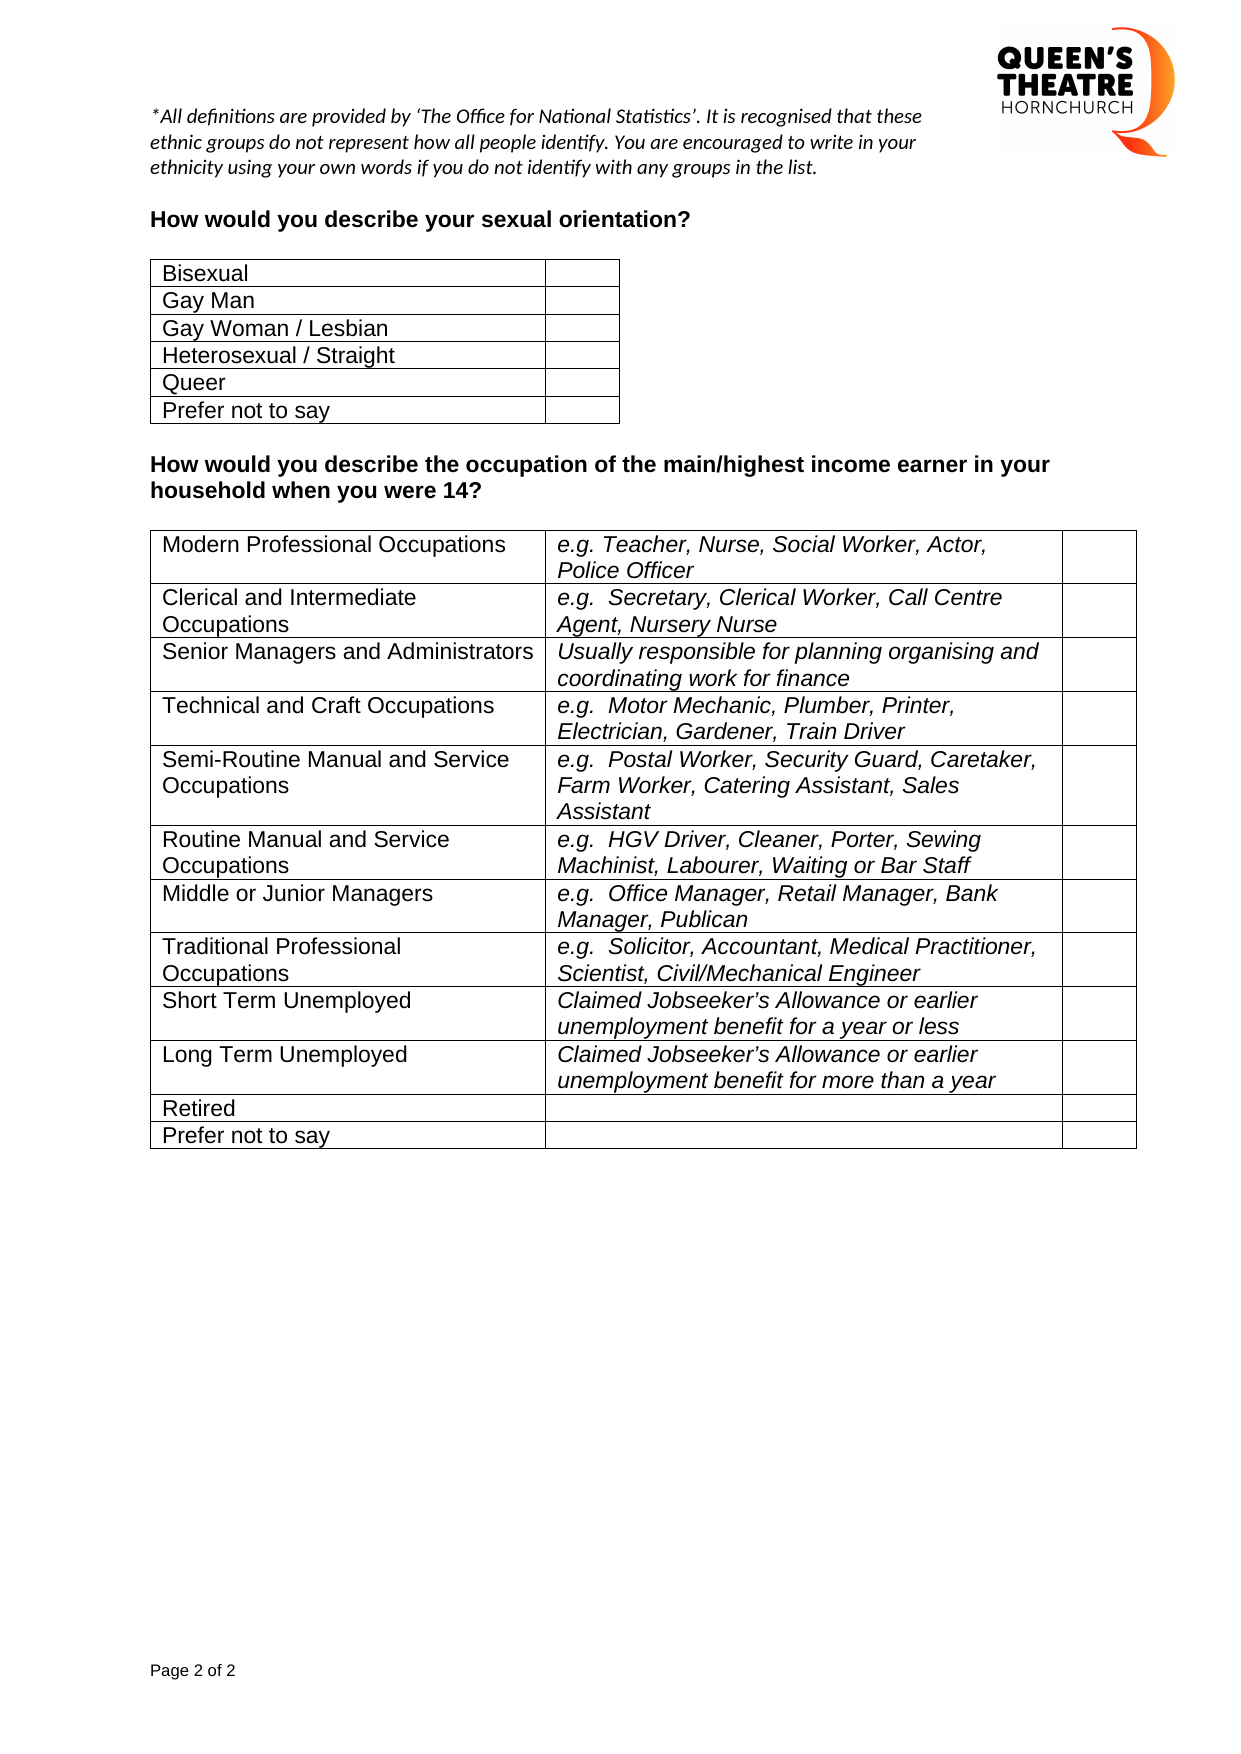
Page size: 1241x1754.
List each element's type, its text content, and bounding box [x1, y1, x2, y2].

table_cell [1063, 584, 1136, 637]
table_cell e.g. HGV Driver, Cleaner, Porter, Sewing Machinist, Labourer, Waiting or Bar Staff [546, 826, 1062, 878]
table_cell Traditional Professional Occupations [151, 933, 545, 986]
table_cell e.g. Motor Mechanic, Plumber, Printer, Electrician, Gardener, Train Driver [546, 692, 1062, 744]
table_cell Claimed Jobseeker’s Allowance or earlier unemployment benefit for a year or less [546, 987, 1062, 1040]
table_cell Prefer not to say [151, 397, 545, 423]
table_cell Routine Manual and Service Occupations [151, 826, 545, 878]
table_cell Gay Woman / Lesbian [151, 315, 545, 341]
table_cell [1063, 692, 1136, 744]
table_cell Prefer not to say [151, 1122, 545, 1148]
text How would you describe your sexual orientation? [150, 206, 1152, 232]
text How would you describe the occupation of the main/highest income earner in your household when you were 14? [150, 451, 1152, 503]
table_header [1063, 531, 1136, 583]
table_cell [546, 369, 619, 396]
table_cell Middle or Junior Managers [151, 880, 545, 932]
table_cell [1063, 1122, 1136, 1148]
table_cell e.g. Secretary, Clerical Worker, Call Centre Agent, Nursery Nurse [546, 584, 1062, 637]
table_cell [1063, 933, 1136, 986]
table_cell [1063, 826, 1136, 878]
table_cell [1063, 638, 1136, 691]
table_cell Clerical and Intermediate Occupations [151, 584, 545, 637]
table_cell Senior Managers and Administrators [151, 638, 545, 691]
table_cell Semi-Routine Manual and Service Occupations [151, 746, 545, 825]
table_cell [1063, 1095, 1136, 1121]
table_cell Heterosexual / Straight [151, 342, 545, 368]
table_cell e.g. Postal Worker, Security Guard, Caretaker, Farm Worker, Catering Assistant, Sales Assistant [546, 746, 1062, 825]
table_cell Queer [151, 369, 545, 396]
table_cell [1063, 746, 1136, 825]
table_cell [1063, 880, 1136, 932]
table_cell [546, 397, 619, 423]
table_cell e.g. Solicitor, Accountant, Medical Practitioner, Scientist, Civil/Mechanical Engineer [546, 933, 1062, 986]
text *All definitions are provided by ‘The Office for National Statistics’. It is recognised that these ethnic groups do not represent how all people identify. You are encouraged to write in your ethnicity using your own words if you do not identify with any groups in the list. [150, 103, 1152, 180]
table_header e.g. Teacher, Nurse, Social Worker, Actor, Police Officer [546, 531, 1062, 583]
table_cell Retired [151, 1095, 545, 1121]
table_cell e.g. Office Manager, Retail Manager, Bank Manager, Publican [546, 880, 1062, 932]
table_cell [546, 1122, 1062, 1148]
table_cell [546, 287, 619, 313]
table_cell [1063, 987, 1136, 1040]
table_cell Short Term Unemployed [151, 987, 545, 1040]
table_cell [546, 315, 619, 341]
table_cell Claimed Jobseeker’s Allowance or earlier unemployment benefit for more than a year [546, 1041, 1062, 1093]
table_cell [1063, 1041, 1136, 1093]
table_header [546, 260, 619, 286]
table_header Bisexual [151, 260, 545, 286]
table_cell Technical and Craft Occupations [151, 692, 545, 744]
table_cell Usually responsible for planning organising and coordinating work for finance [546, 638, 1062, 691]
table_cell [546, 342, 619, 368]
table_header Modern Professional Occupations [151, 531, 545, 583]
table_cell [546, 1095, 1062, 1121]
picture [993, 23, 1176, 158]
table_cell Gay Man [151, 287, 545, 313]
table_cell Long Term Unemployed [151, 1041, 545, 1093]
